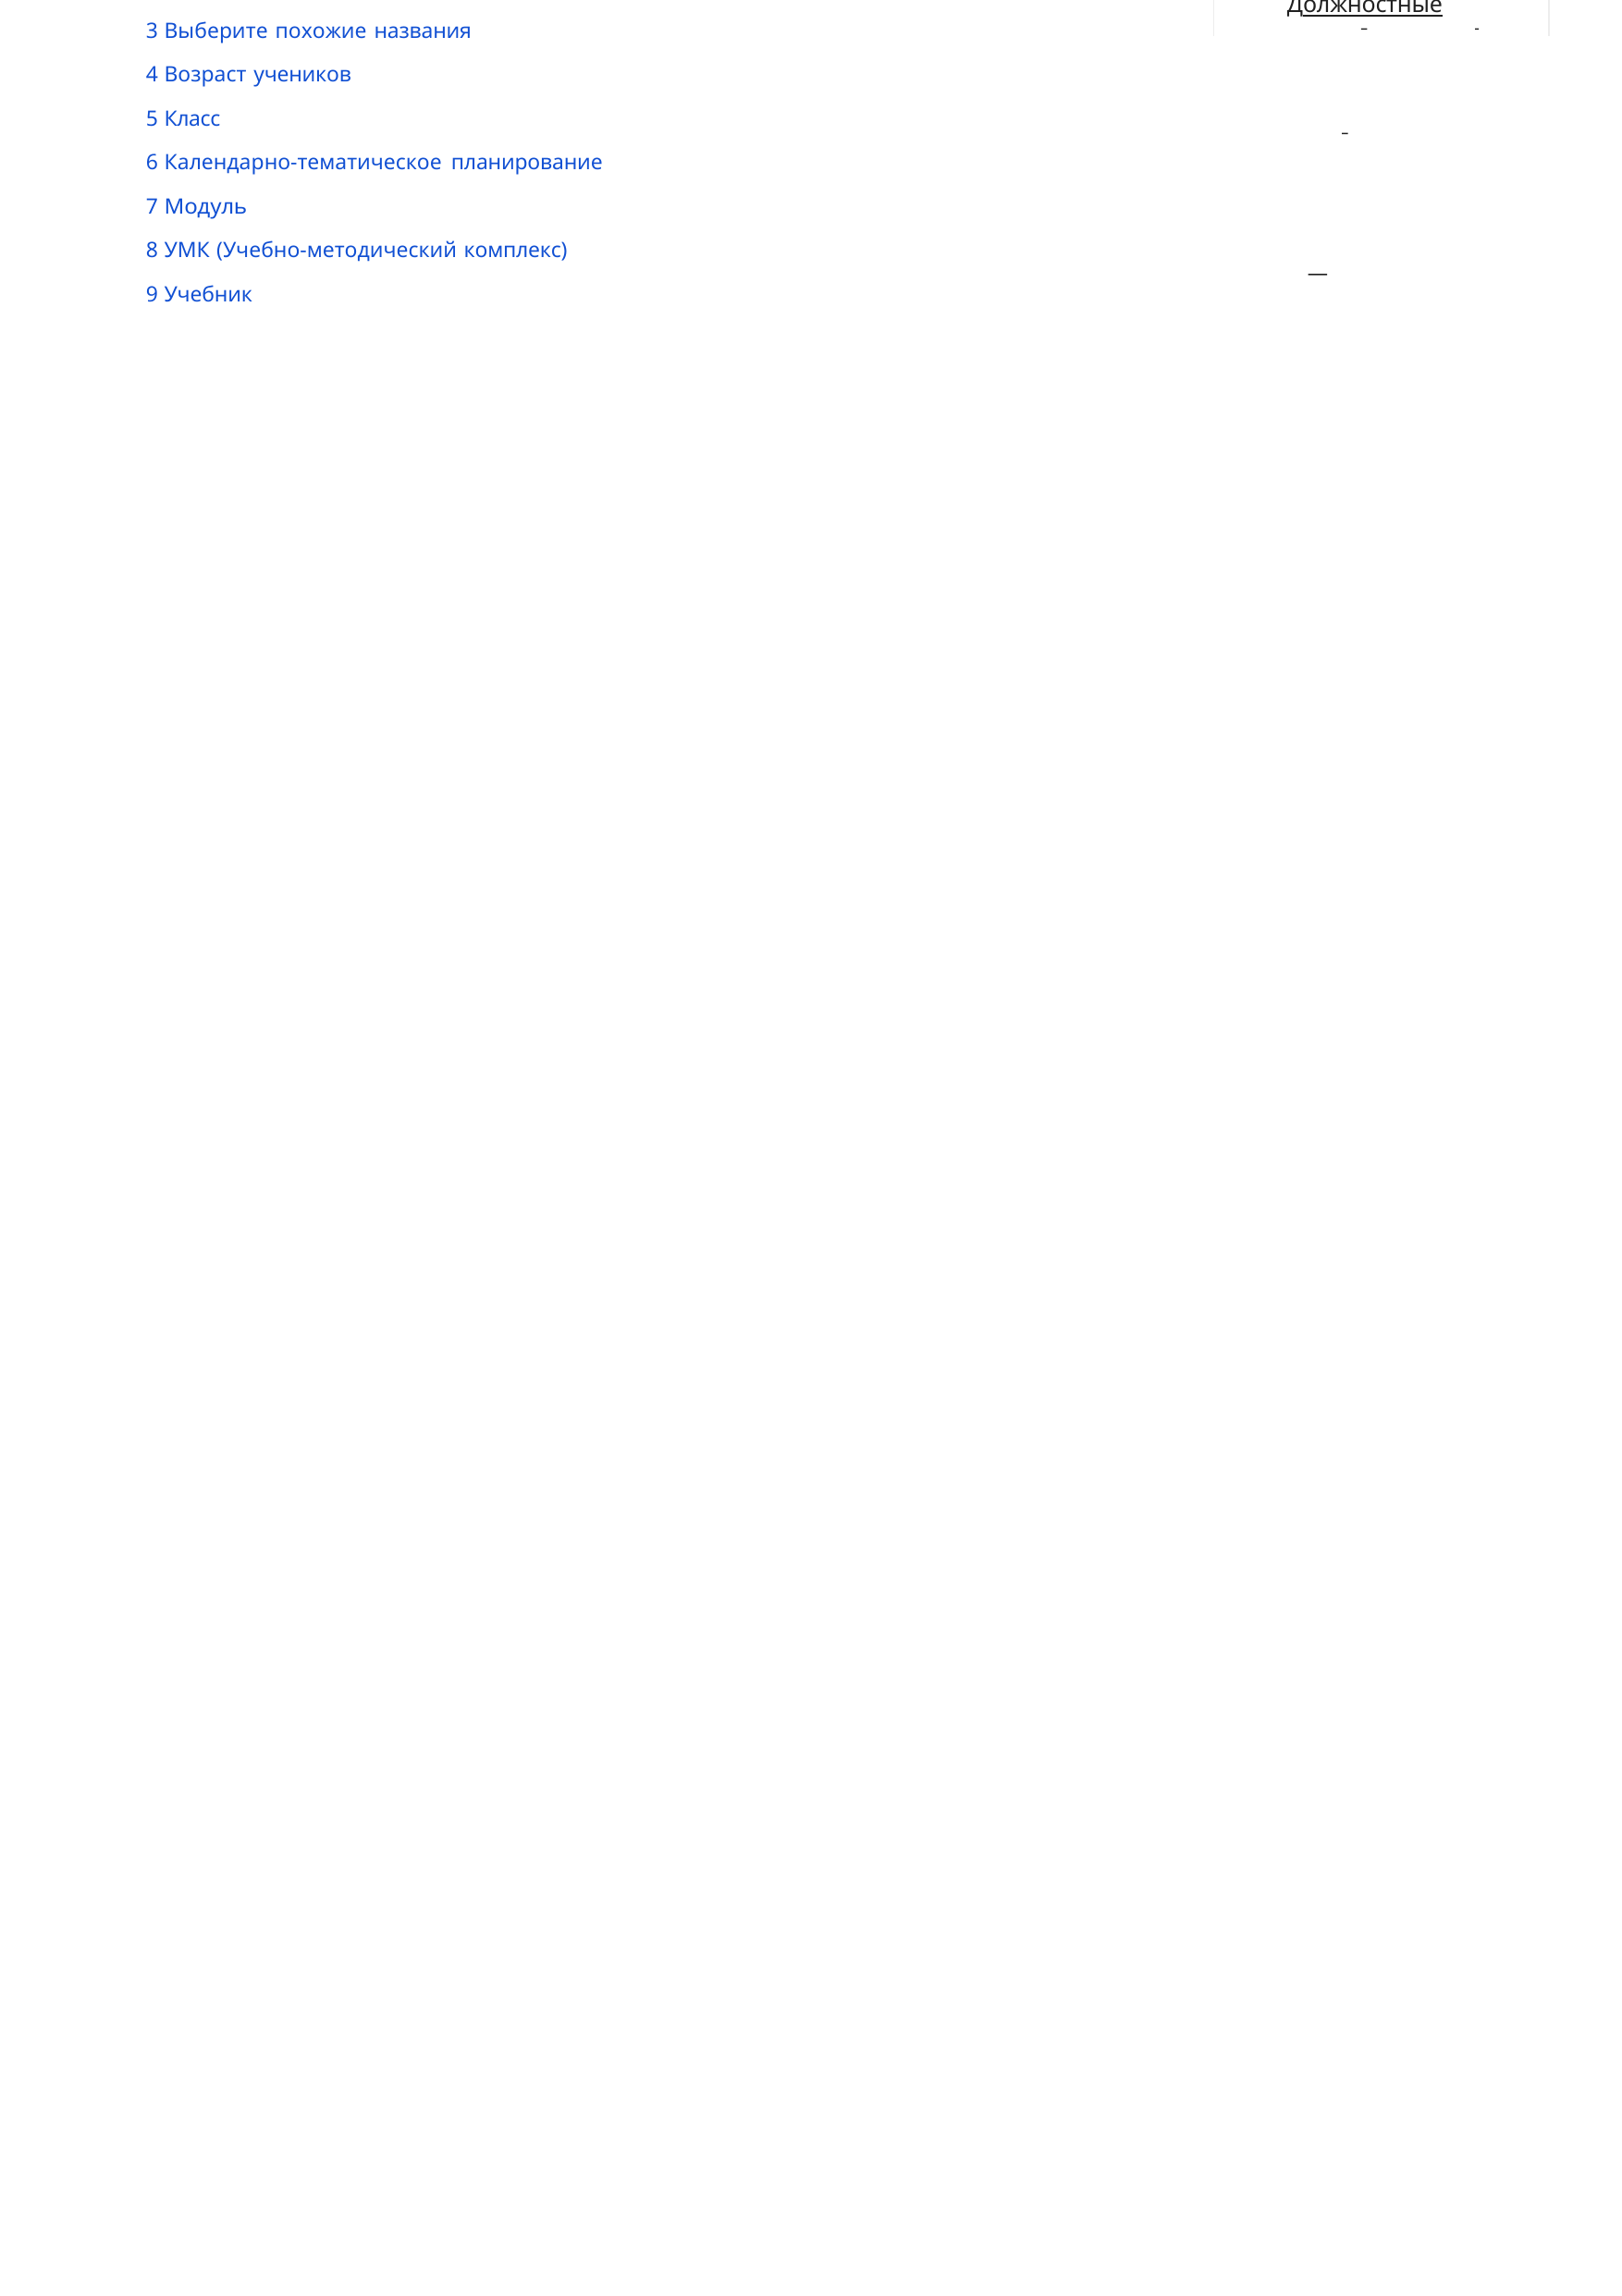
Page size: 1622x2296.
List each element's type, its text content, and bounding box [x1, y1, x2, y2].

list Класс [146, 104, 1622, 132]
list Возраст учеников [146, 59, 1622, 88]
list Учебник [146, 279, 1622, 308]
list УМК (Учебно-методический комплекс) [146, 235, 1622, 264]
list Календарно-тематическое планирование [146, 147, 1622, 176]
list Выберите похожие названия [146, 16, 1622, 44]
list Модуль [146, 191, 1622, 220]
